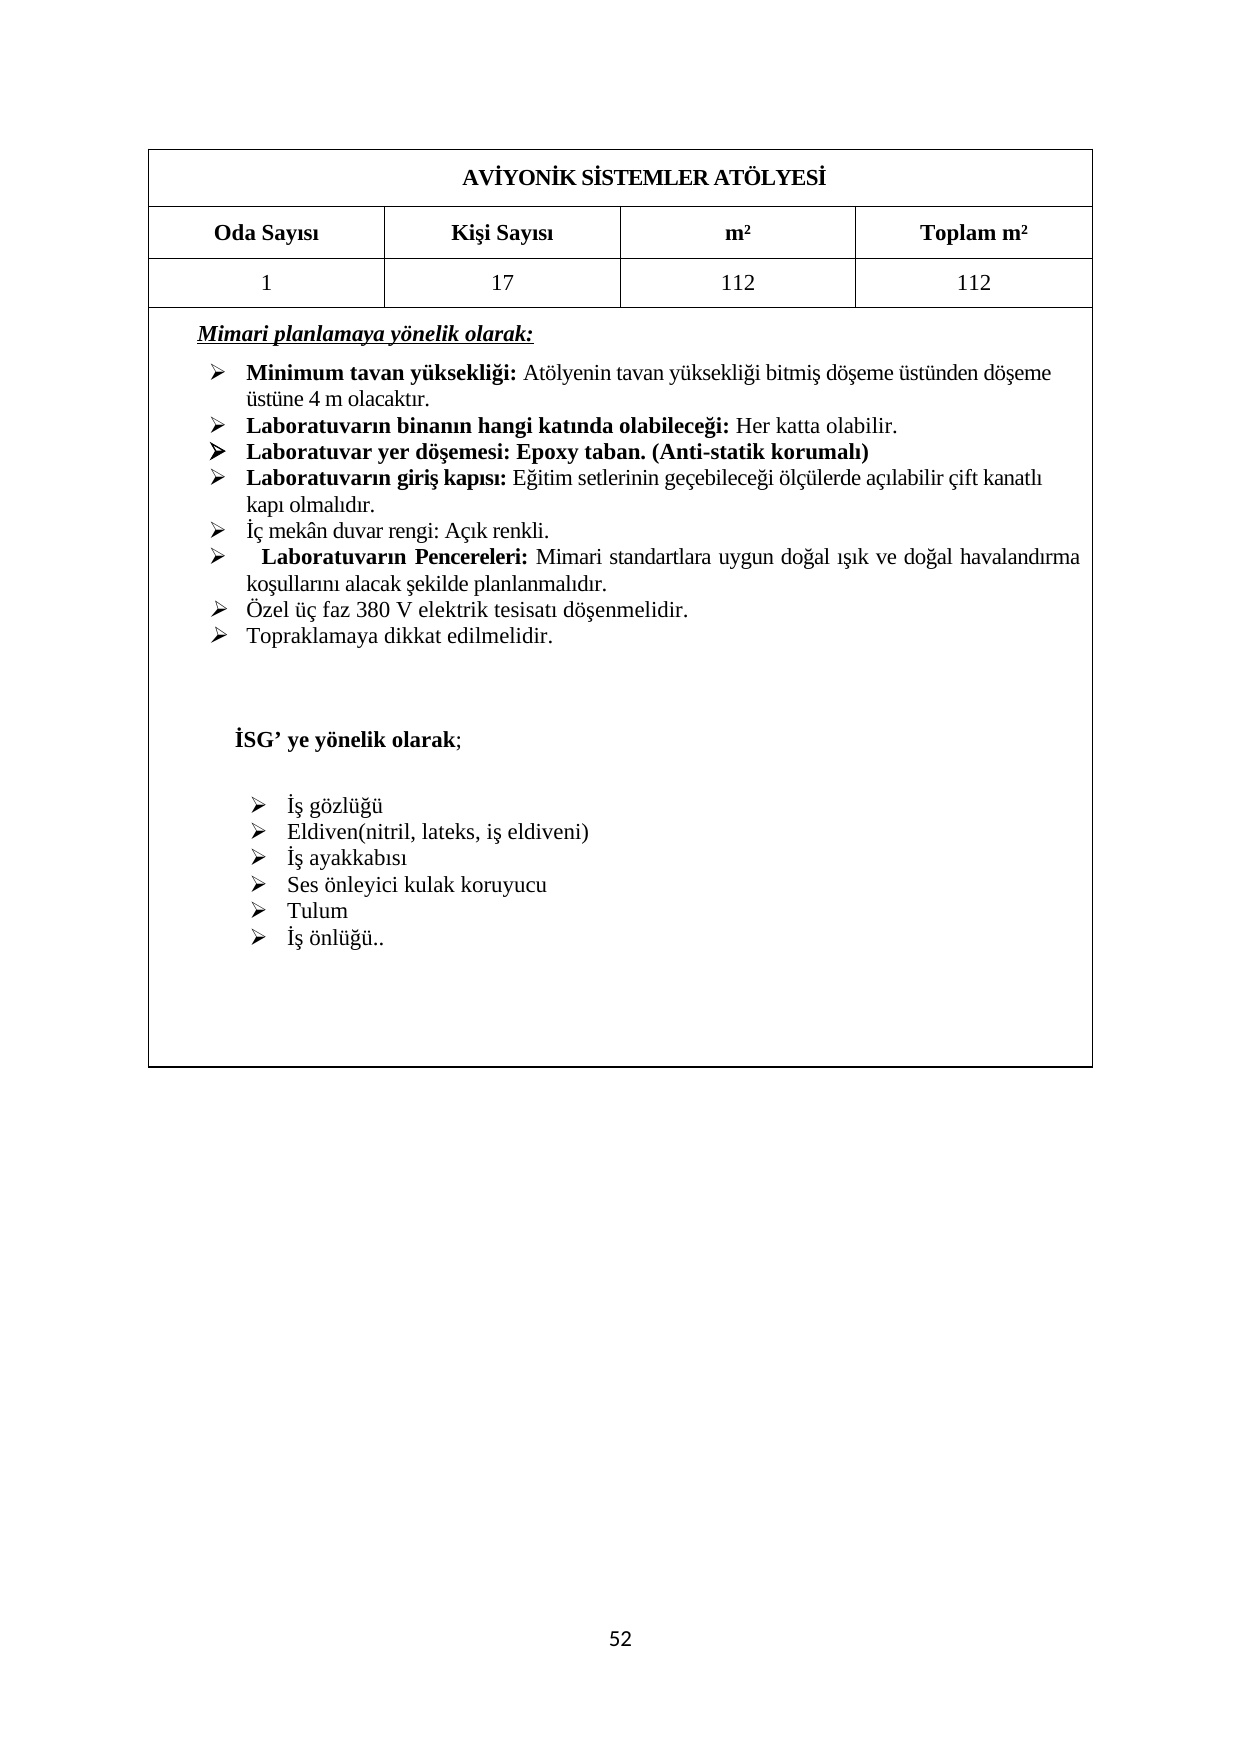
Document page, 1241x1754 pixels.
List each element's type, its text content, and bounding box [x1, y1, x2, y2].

table_header AVİYONİK SİSTEMLER ATÖLYESİ [149, 150, 1092, 206]
table_cell m² [621, 207, 855, 257]
table_cell 1 [149, 259, 384, 307]
table_cell Oda Sayısı [149, 207, 384, 257]
table_cell Toplam m² [856, 207, 1092, 257]
table_cell 17 [385, 259, 620, 307]
table_cell Kişi Sayısı [385, 207, 620, 257]
table_cell 112 [621, 259, 855, 307]
table_cell Mimari planlamaya yönelik olarak: Minimum tavan yüksekliği: Atölyenin tavan yüksekliği bitmiş döşeme üstünden döşeme üstüne 4 m olacaktır. Laboratuvarın binanın hangi katında olabileceği: Her katta olabilir. Laboratuvar yer döşemesi: Epoxy taban. (Anti-statik korumalı) Laboratuvarın giriş kapısı: Eğitim setlerinin geçebileceği ölçülerde açılabilir çift kanatlı kapı olmalıdır. İç mekân duvar rengi: Açık renkli. Laboratuvarın Pencereleri: Mimari standartlara uygun doğal ışık ve doğal havalandırma koşullarını alacak şekilde planlanmalıdır. Özel üç faz 380 V elektrik tesisatı döşenmelidir. Topraklamaya dikkat edilmelidir. İSG’ ye yönelik olarak; İş gözlüğü Eldiven(nitril, lateks, iş eldiveni) İş ayakkabısı Ses önleyici kulak koruyucu Tulum İş önlüğü.. [149, 308, 1092, 1066]
table_cell 112 [856, 259, 1092, 307]
